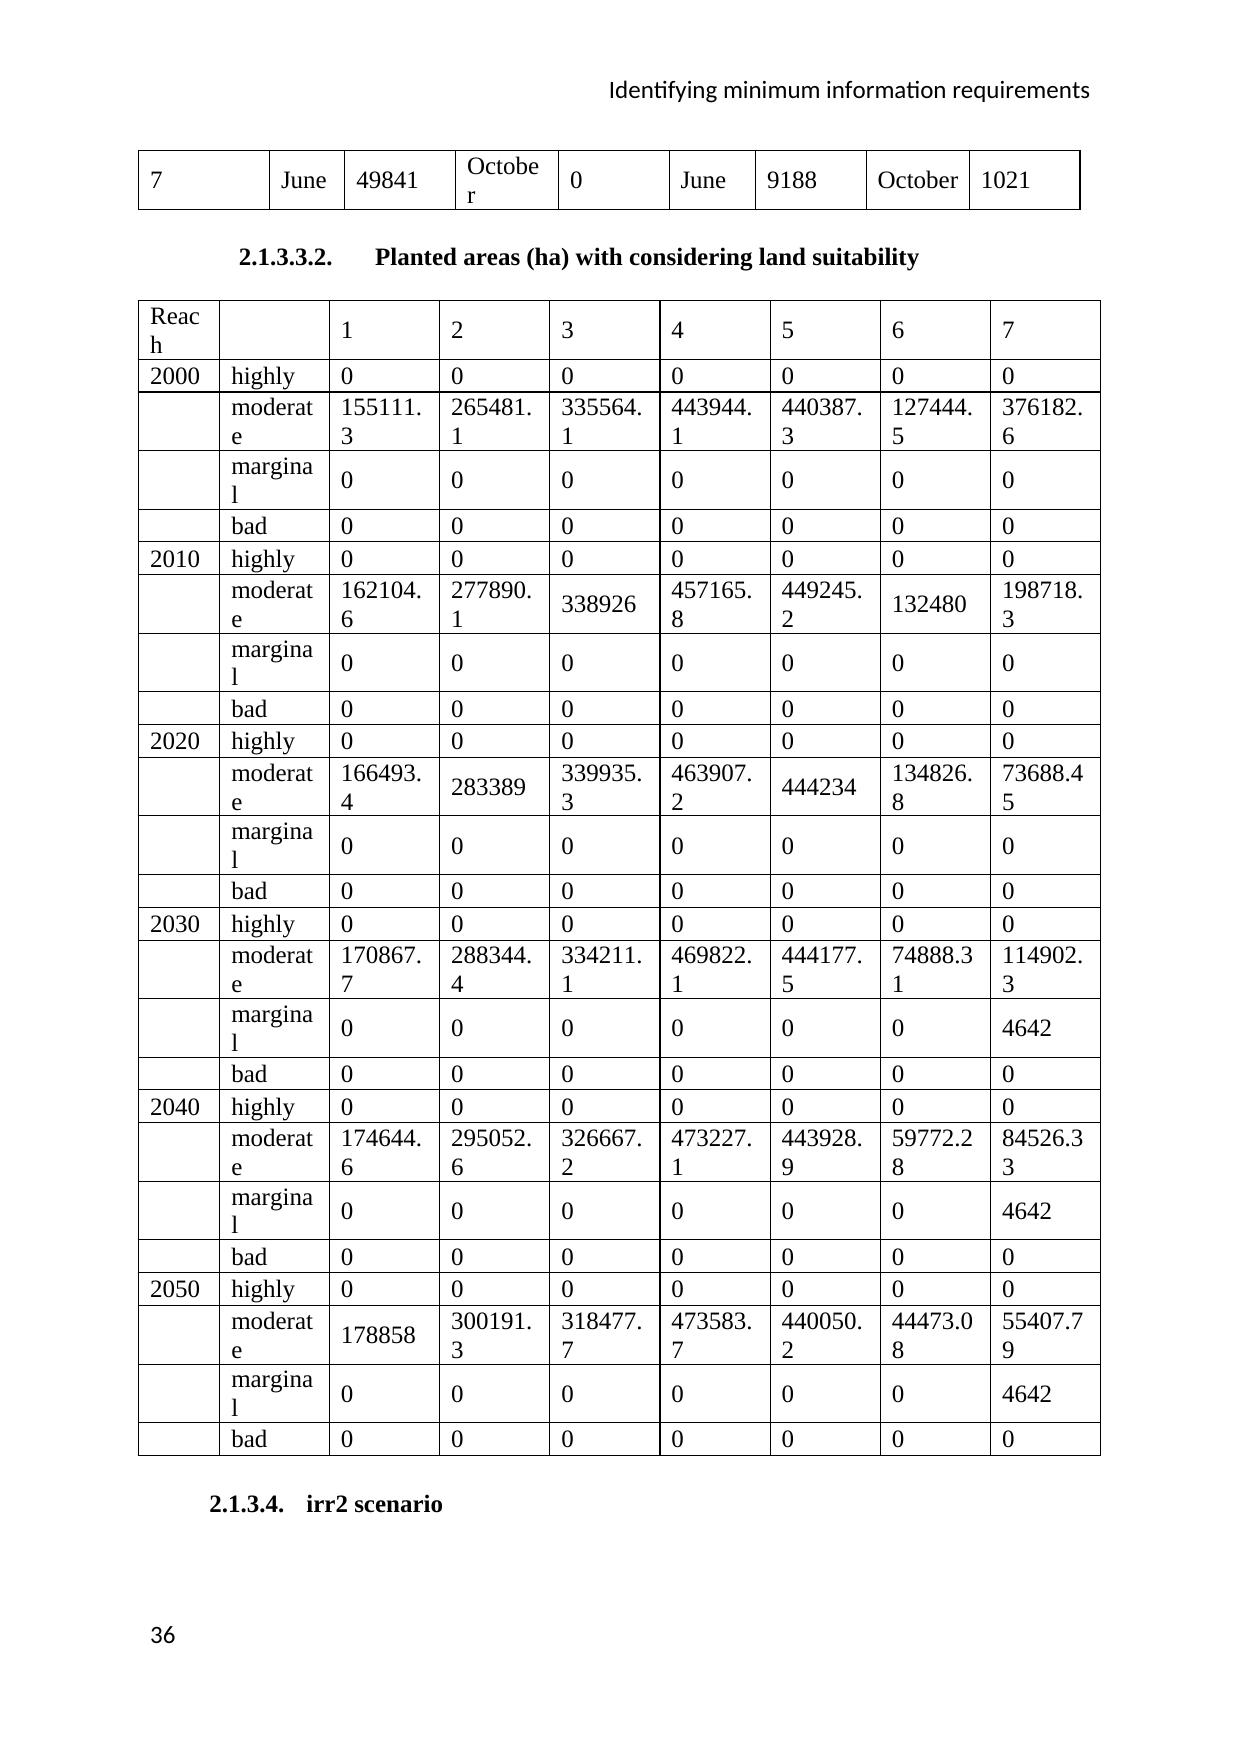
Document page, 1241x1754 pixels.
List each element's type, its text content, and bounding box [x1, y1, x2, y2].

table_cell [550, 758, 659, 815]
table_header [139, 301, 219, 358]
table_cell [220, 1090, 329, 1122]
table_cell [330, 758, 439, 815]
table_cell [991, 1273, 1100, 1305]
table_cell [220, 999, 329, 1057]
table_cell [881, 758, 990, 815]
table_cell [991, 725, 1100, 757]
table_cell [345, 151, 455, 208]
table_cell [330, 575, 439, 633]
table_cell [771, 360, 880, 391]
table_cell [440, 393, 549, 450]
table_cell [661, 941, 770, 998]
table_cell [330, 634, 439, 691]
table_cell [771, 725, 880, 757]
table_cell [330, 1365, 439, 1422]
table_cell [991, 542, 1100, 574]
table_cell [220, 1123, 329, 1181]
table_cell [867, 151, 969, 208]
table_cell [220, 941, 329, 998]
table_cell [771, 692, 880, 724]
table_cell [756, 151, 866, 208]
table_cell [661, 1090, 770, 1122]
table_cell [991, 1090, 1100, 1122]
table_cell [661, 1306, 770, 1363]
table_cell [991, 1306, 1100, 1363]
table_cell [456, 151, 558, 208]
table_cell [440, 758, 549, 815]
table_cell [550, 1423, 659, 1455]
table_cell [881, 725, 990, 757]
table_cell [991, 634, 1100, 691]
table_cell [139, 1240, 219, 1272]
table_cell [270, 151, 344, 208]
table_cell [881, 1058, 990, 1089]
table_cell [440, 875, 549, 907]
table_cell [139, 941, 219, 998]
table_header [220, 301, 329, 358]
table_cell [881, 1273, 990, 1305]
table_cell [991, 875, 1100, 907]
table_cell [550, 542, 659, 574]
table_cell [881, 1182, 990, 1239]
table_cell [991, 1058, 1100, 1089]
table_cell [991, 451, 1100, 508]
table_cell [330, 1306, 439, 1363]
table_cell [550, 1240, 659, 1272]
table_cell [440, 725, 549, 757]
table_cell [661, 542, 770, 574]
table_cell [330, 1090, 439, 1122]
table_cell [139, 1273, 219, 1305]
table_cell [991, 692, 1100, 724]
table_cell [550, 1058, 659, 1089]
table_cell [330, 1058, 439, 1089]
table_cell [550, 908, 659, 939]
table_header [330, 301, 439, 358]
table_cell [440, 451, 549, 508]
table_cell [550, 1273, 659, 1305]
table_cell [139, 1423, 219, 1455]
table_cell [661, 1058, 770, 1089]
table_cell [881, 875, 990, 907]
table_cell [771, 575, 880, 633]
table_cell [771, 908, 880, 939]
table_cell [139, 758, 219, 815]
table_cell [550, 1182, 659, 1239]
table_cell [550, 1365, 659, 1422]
subtitle irr2 scenario [209, 1489, 1090, 1517]
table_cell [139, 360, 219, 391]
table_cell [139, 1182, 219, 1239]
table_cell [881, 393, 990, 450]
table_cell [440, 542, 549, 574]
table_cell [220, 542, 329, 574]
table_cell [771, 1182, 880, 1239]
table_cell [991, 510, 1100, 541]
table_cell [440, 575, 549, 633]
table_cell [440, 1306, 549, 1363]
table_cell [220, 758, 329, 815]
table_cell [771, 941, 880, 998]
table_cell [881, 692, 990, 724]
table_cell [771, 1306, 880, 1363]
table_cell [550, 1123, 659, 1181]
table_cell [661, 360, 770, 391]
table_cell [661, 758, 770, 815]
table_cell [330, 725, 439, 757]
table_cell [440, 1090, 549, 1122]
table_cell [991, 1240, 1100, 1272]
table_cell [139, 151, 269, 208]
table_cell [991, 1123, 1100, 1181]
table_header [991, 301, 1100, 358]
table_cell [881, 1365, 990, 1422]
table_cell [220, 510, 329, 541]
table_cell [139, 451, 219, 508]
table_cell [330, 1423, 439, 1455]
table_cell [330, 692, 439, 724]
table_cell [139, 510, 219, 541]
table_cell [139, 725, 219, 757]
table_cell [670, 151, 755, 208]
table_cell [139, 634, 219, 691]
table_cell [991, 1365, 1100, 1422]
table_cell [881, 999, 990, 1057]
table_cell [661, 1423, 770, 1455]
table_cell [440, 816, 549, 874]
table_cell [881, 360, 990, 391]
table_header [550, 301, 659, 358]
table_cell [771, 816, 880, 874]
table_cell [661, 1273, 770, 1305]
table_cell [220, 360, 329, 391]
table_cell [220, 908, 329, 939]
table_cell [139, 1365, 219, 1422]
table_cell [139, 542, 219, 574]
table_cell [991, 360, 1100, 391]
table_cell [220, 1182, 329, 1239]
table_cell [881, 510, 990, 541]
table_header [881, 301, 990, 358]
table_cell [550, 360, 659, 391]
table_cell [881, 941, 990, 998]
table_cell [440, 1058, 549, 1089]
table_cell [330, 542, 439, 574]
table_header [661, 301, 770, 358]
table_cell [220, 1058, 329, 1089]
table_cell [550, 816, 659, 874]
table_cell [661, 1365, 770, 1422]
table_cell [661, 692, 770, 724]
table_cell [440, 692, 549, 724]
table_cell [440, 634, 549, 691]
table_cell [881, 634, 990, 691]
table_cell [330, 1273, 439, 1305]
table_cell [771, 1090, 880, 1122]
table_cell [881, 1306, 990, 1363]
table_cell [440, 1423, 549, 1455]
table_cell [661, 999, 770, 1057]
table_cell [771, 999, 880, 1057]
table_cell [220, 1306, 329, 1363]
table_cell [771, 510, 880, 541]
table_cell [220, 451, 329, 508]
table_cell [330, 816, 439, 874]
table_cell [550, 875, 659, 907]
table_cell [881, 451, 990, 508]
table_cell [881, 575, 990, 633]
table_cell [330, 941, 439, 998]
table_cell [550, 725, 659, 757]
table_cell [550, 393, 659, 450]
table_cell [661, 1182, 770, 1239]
subtitle Planted areas (ha) with considering land suitability [239, 242, 1090, 271]
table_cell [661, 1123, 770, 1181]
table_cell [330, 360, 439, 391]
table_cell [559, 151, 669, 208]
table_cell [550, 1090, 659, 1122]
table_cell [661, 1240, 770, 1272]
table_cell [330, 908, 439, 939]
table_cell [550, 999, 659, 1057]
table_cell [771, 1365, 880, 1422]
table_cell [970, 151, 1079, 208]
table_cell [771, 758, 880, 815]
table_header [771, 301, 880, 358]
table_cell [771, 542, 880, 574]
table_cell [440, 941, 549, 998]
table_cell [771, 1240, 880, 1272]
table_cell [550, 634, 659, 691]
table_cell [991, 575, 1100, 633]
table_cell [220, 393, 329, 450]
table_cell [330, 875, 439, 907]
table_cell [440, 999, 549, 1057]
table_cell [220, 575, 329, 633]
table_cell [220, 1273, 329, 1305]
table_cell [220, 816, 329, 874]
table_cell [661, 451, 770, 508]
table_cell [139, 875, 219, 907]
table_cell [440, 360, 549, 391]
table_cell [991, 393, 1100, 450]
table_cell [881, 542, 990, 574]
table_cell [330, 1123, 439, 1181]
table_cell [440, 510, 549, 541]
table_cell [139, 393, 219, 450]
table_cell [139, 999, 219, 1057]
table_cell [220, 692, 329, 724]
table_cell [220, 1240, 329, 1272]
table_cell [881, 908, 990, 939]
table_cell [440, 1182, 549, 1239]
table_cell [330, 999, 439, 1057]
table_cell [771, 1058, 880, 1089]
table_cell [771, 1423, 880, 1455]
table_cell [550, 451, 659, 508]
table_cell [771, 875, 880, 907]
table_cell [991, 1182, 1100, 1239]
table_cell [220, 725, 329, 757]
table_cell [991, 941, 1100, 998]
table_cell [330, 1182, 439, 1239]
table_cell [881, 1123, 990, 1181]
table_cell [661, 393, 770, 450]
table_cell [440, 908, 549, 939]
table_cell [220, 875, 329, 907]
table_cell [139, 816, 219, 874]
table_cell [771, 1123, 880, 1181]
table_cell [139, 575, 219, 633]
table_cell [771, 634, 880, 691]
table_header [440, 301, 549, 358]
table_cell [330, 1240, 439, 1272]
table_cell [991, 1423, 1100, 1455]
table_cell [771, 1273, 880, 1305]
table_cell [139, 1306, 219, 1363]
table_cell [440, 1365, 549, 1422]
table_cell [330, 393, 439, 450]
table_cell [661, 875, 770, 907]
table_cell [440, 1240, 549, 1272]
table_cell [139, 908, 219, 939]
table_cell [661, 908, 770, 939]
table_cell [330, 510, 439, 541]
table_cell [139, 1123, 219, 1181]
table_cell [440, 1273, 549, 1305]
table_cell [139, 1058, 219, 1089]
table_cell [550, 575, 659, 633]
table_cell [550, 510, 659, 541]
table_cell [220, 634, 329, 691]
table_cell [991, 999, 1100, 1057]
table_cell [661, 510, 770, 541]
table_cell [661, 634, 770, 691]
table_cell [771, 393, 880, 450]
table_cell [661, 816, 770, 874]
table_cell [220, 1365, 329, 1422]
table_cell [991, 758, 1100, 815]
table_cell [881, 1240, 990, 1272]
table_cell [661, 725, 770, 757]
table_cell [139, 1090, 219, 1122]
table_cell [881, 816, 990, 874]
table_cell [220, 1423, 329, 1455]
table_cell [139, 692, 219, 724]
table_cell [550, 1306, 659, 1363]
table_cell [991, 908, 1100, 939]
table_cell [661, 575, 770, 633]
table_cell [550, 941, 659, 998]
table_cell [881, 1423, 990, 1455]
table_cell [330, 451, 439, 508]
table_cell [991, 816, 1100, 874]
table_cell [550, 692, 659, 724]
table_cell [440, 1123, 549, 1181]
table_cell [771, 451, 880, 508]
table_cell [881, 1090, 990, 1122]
